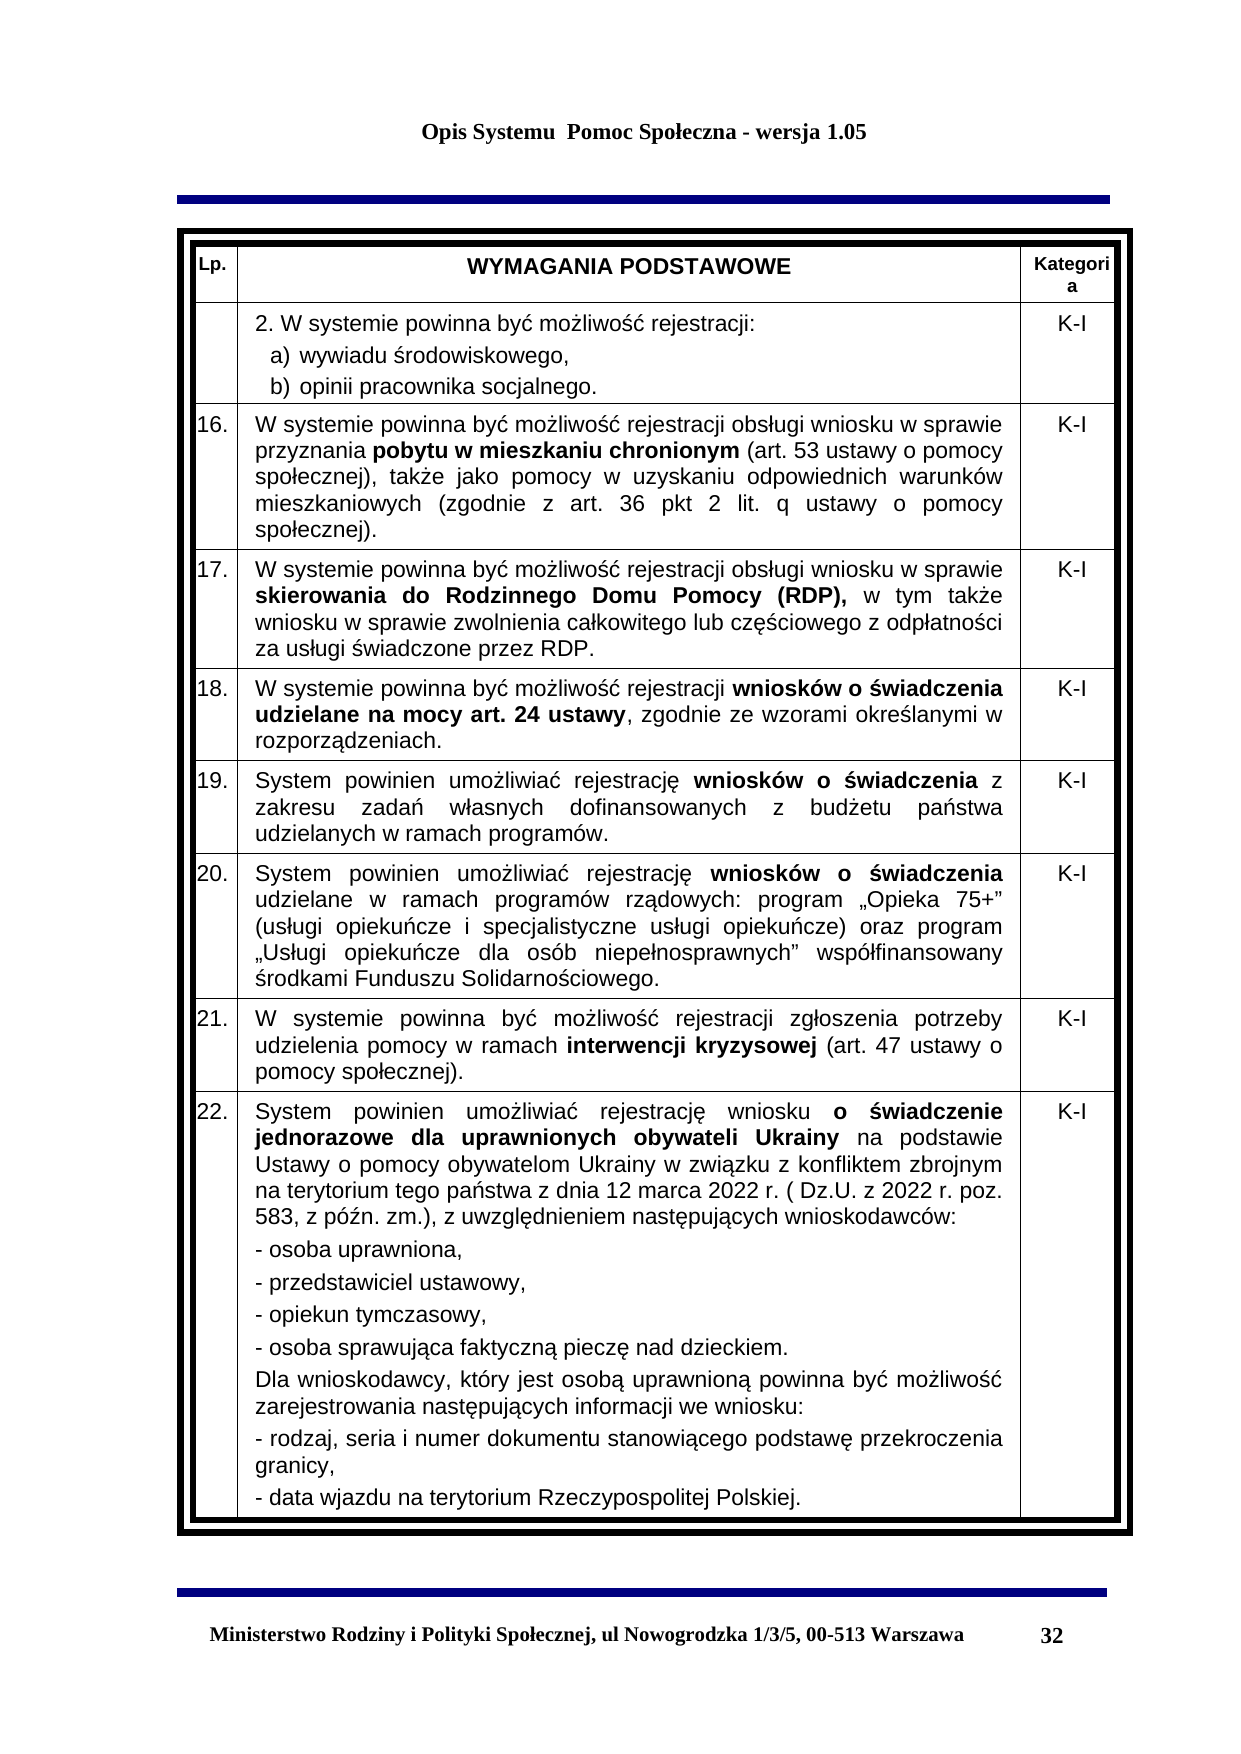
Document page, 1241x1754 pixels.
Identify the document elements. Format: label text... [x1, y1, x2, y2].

table_cell K-I [1021, 854, 1114, 998]
table_cell [196, 303, 237, 403]
table_cell 22. [196, 1092, 237, 1517]
table_cell W systemie powinna być możliwość rejestracji zgłoszenia potrzeby udzielenia pomocy w ramach interwencji kryzysowej (art. 47 ustawy o pomocy społecznej). [238, 999, 1020, 1091]
table_cell System powinien umożliwiać rejestrację wniosków o świadczenia z zakresu zadań własnych dofinansowanych z budżetu państwa udzielanych w ramach programów. [238, 761, 1020, 853]
table_cell K-I [1021, 761, 1114, 853]
table_cell K-I [1021, 999, 1114, 1091]
table_cell 20. [196, 854, 237, 998]
table_cell K-I [1021, 1092, 1114, 1517]
table_cell 2. W systemie powinna być możliwość rejestracji: wywiadu środowiskowego, opinii pracownika socjalnego. [238, 303, 1020, 403]
table_cell System powinien umożliwiać rejestrację wniosków o świadczenia udzielane w ramach programów rządowych: program „Opieka 75+” (usługi opiekuńcze i specjalistyczne usługi opiekuńcze) oraz program „Usługi opiekuńcze dla osób niepełnosprawnych” współfinansowany środkami Funduszu Solidarnościowego. [238, 854, 1020, 998]
table_cell K-I [1021, 303, 1114, 403]
table_cell 18. [196, 669, 237, 760]
table_cell System powinien umożliwiać rejestrację wniosku o świadczenie jednorazowe dla uprawnionych obywateli Ukrainy na podstawie Ustawy o pomocy obywatelom Ukrainy w związku z konfliktem zbrojnym na terytorium tego państwa z dnia 12 marca 2022 r. ( Dz.U. z 2022 r. poz. 583, z późn. zm.), z uwzględnieniem następujących wnioskodawców: - osoba uprawniona, - przedstawiciel ustawowy, - opiekun tymczasowy, - osoba sprawująca faktyczną pieczę nad dzieckiem. Dla wnioskodawcy, który jest osobą uprawnioną powinna być możliwość zarejestrowania następujących informacji we wniosku: - rodzaj, seria i numer dokumentu stanowiącego podstawę przekroczenia granicy, - data wjazdu na terytorium Rzeczypospolitej Polskiej. [238, 1092, 1020, 1517]
table_cell K-I [1021, 669, 1114, 760]
table_cell 21. [196, 999, 237, 1091]
table_header WYMAGANIA PODSTAWOWE [238, 247, 1020, 302]
table_cell 16. [196, 404, 237, 548]
table_cell K-I [1021, 404, 1114, 548]
table_header Lp. [187, 234, 238, 302]
table_cell W systemie powinna być możliwość rejestracji wniosków o świadczenia udzielane na mocy art. 24 ustawy, zgodnie ze wzorami określanymi w rozporządzeniach. [238, 669, 1020, 760]
table_cell W systemie powinna być możliwość rejestracji obsługi wniosku w sprawie skierowania do Rodzinnego Domu Pomocy (RDP), w tym także wniosku w sprawie zwolnienia całkowitego lub częściowego z odpłatności za usługi świadczone przez RDP. [238, 550, 1020, 667]
table_header Kategoria [1020, 234, 1124, 302]
table_cell 17. [196, 550, 237, 667]
table_cell K-I [1021, 550, 1114, 667]
table_cell 19. [196, 761, 237, 853]
table_cell W systemie powinna być możliwość rejestracji obsługi wniosku w sprawie przyznania pobytu w mieszkaniu chronionym (art. 53 ustawy o pomocy społecznej), także jako pomocy w uzyskaniu odpowiednich warunków mieszkaniowych (zgodnie z art. 36 pkt 2 lit. q ustawy o pomocy społecznej). [238, 404, 1020, 548]
